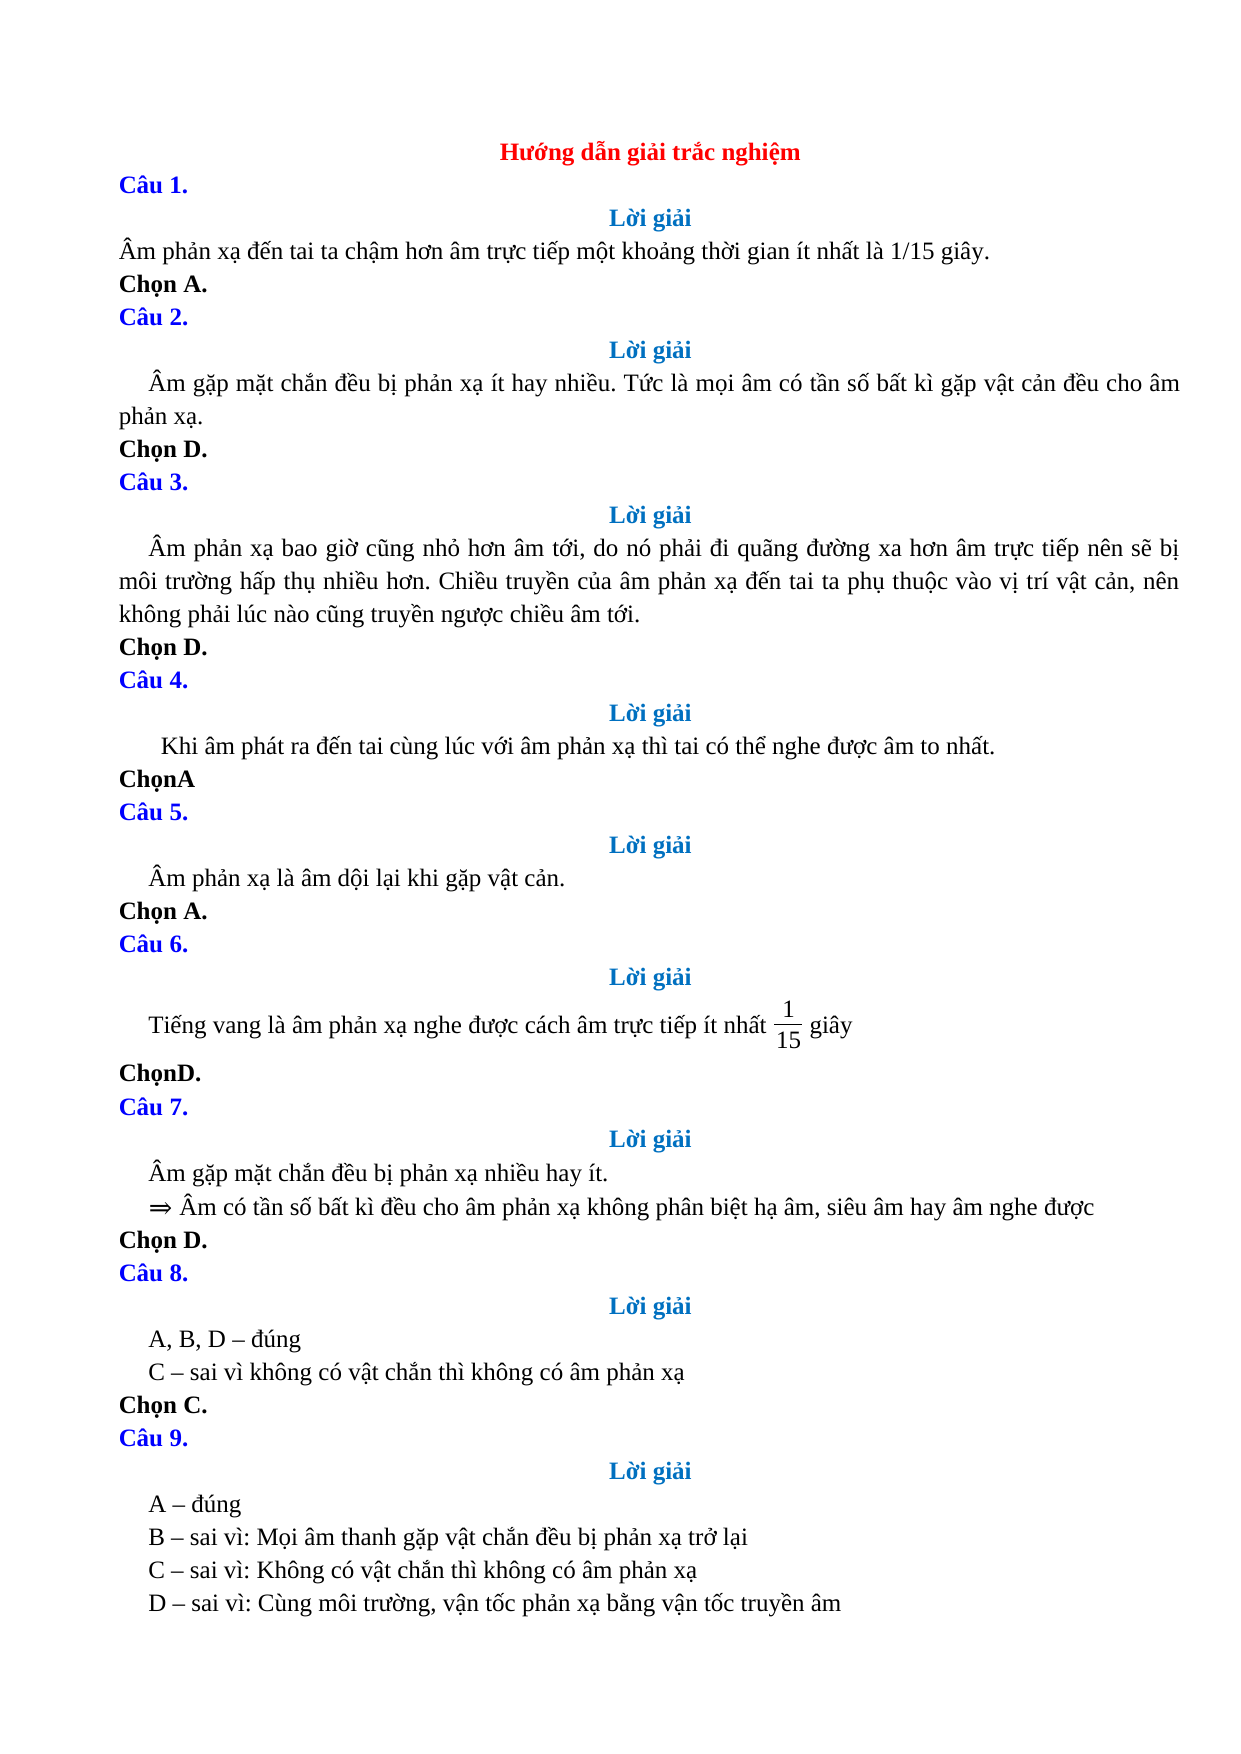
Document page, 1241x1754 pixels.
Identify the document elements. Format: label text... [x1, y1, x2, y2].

text Lời giải [118, 830, 1182, 859]
text Câu 3. [118, 467, 1182, 496]
text C – sai vì không có vật chắn thì không có âm phản xạ [118, 1357, 1182, 1386]
text Chọn D. [118, 632, 1182, 661]
text Lời giải [118, 698, 1182, 727]
text A, B, D – đúng [118, 1324, 1182, 1353]
text Lời giải [118, 335, 1182, 364]
text Lời giải [118, 1456, 1182, 1485]
text D – sai vì: Cùng môi trường, vận tốc phản xạ bằng vận tốc truyền âm [118, 1588, 1182, 1617]
text Câu 5. [118, 797, 1182, 826]
text Câu 6. [118, 929, 1182, 958]
text Câu 4. [118, 665, 1182, 694]
text Âm phản xạ là âm dội lại khi gặp vật cản. [118, 863, 1182, 892]
text Lời giải [118, 203, 1182, 232]
text Lời giải [118, 1291, 1182, 1320]
text Lời giải [118, 962, 1182, 991]
text ⇒ Âm có tần số bất kì đều cho âm phản xạ không phân biệt hạ âm, siêu âm hay âm nghe được [118, 1191, 1182, 1221]
text Chọn A. [118, 896, 1182, 925]
text Câu 9. [118, 1423, 1182, 1452]
text Khi âm phát ra đến tai cùng lúc với âm phản xạ thì tai có thể nghe được âm to nhất. [118, 731, 1182, 760]
text ChọnD. [118, 1058, 1182, 1087]
text Chọn D. [118, 434, 1182, 463]
text Lời giải [118, 1124, 1182, 1153]
text Âm gặp mặt chắn đều bị phản xạ nhiều hay ít. [118, 1158, 1182, 1186]
text Câu 7. [118, 1092, 1182, 1120]
text Hướng dẫn giải trắc nghiệm [118, 137, 1182, 166]
text C – sai vì: Không có vật chắn thì không có âm phản xạ [118, 1556, 1182, 1584]
text Câu 1. [118, 170, 1182, 198]
text Chọn D. [118, 1225, 1182, 1254]
text Tiếng vang là âm phản xạ nghe được cách âm trực tiếp ít nhất giây [118, 995, 1182, 1054]
text Chọn A. [118, 269, 1182, 298]
text Âm phản xạ đến tai ta chậm hơn âm trực tiếp một khoảng thời gian ít nhất là 1/15 giây. [118, 236, 1182, 264]
text Âm phản xạ bao giờ cũng nhỏ hơn âm tới, do nó phải đi quãng đường xa hơn âm trực tiếp nên sẽ bị môi trường hấp thụ nhiều hơn. Chiều truyền của âm phản xạ đến tai ta phụ thuộc vào vị trí vật cản, nên không phải lúc nào cũng truyền ngược chiều âm tới. [118, 533, 1182, 628]
text Chọn C. [118, 1390, 1182, 1419]
text Câu 2. [118, 302, 1182, 331]
text A – đúng [118, 1489, 1182, 1518]
text Âm gặp mặt chắn đều bị phản xạ ít hay nhiều. Tức là mọi âm có tần số bất kì gặp vật cản đều cho âm phản xạ. [118, 368, 1182, 430]
text Lời giải [118, 500, 1182, 529]
text Câu 8. [118, 1258, 1182, 1287]
text B – sai vì: Mọi âm thanh gặp vật chắn đều bị phản xạ trở lại [118, 1522, 1182, 1551]
text ChọnA [118, 764, 1182, 793]
